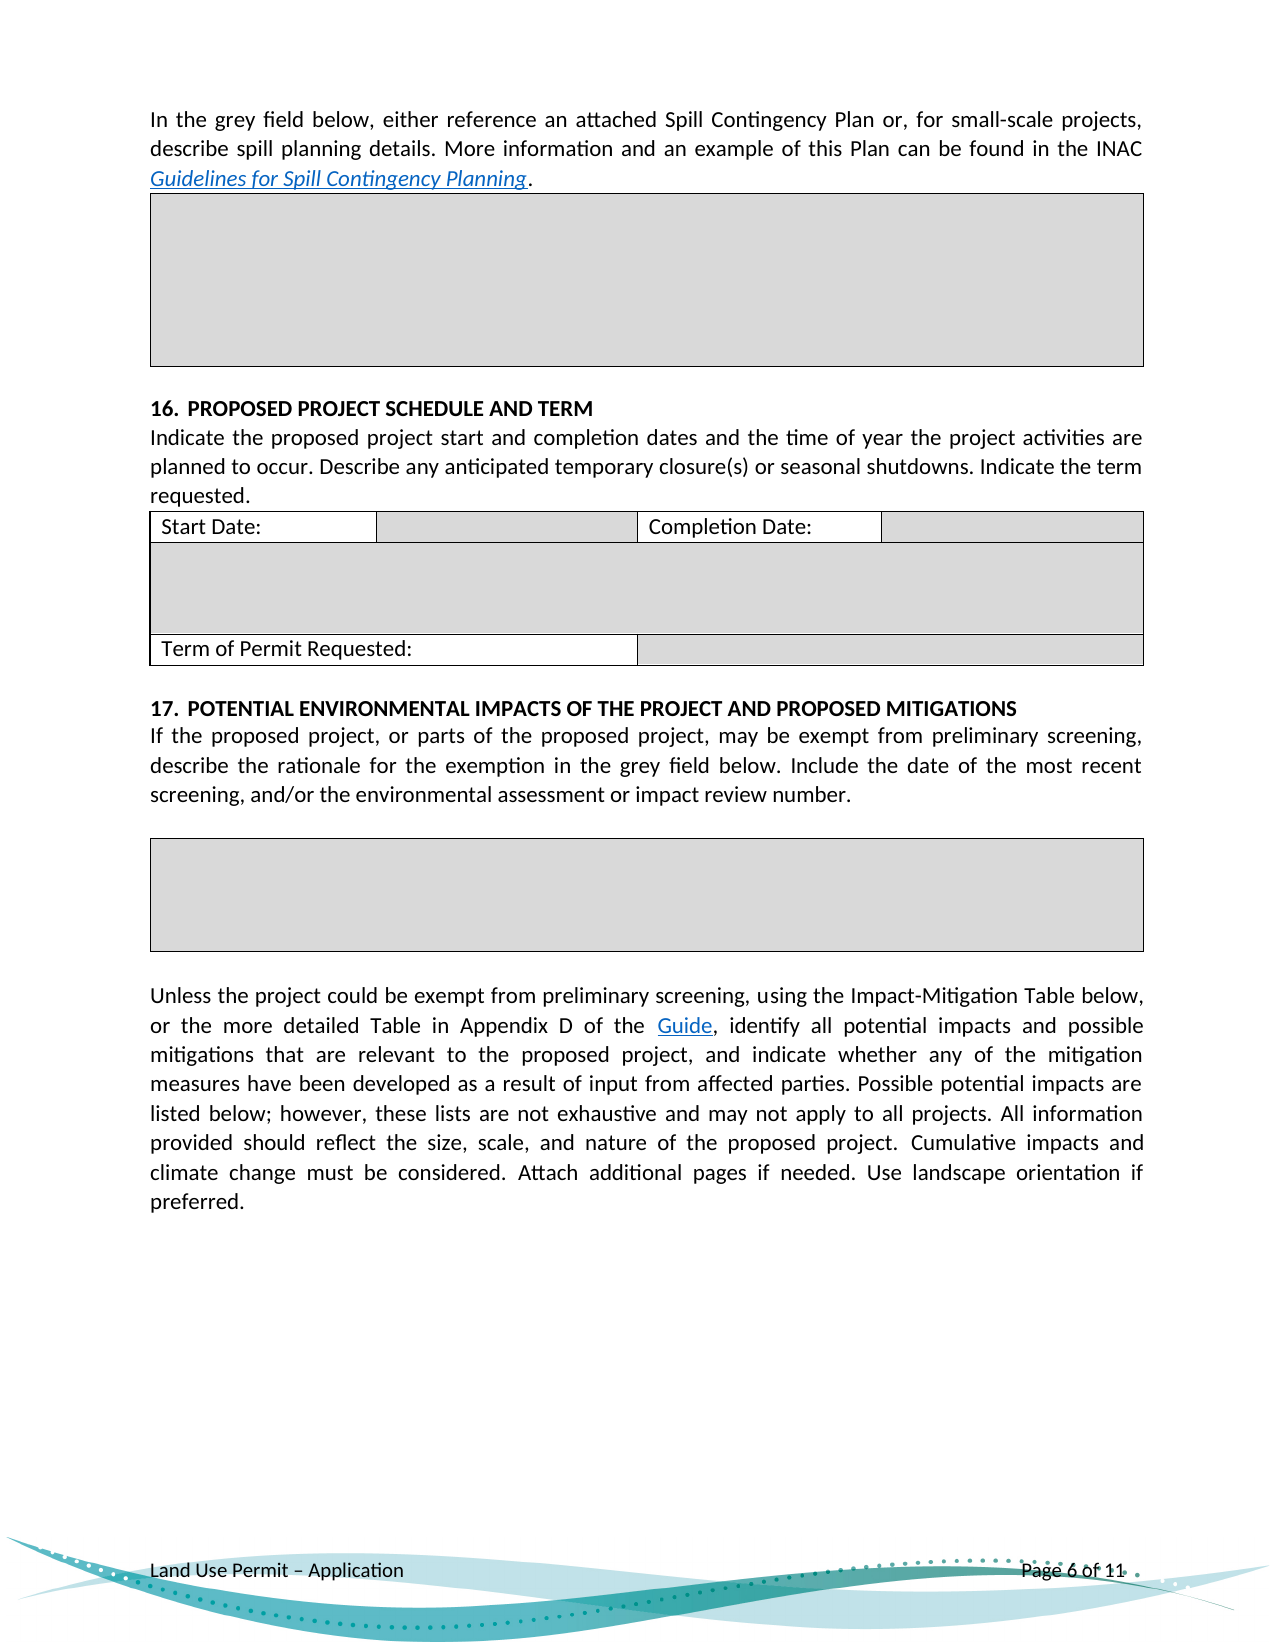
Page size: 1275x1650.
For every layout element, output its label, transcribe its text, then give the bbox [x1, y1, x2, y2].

subtitle POTENTIAL ENVIRONMENTAL IMPACTS OF THE PROJECT AND PROPOSED MITIGATIONS [150, 694, 1144, 722]
table_header [151, 194, 1143, 366]
text Unless the project could be exempt from preliminary screening, using the Impact-Mitigation Table below, or the more detailed Table in Appendix D of the Guide, identify all potential impacts and possible mitigations that are relevant to the proposed project, and indicate whether any of the mitigation measures have been developed as a result of input from affected parties. Possible potential impacts are listed below; however, these lists are not exhaustive and may not apply to all projects. All information provided should reflect the size, scale, and nature of the proposed project. Cumulative impacts and climate change must be considered. Attach additional pages if needed. Use landscape orientation if preferred. [150, 981, 1144, 1215]
text If the proposed project, or parts of the proposed project, may be exempt from preliminary screening, describe the rationale for the exemption in the grey field below. Include the date of the most recent screening, and/or the environmental assessment or impact review number. [150, 722, 1144, 808]
text In the grey field below, either reference an attached Spill Contingency Plan or, for small-scale projects, describe spill planning details. More information and an example of this Plan can be found in the INAC Guidelines for Spill Contingency Planning. [150, 105, 1144, 192]
table_header [882, 512, 1143, 542]
table_header [151, 839, 1143, 951]
table_cell [638, 635, 1143, 664]
table_cell [151, 543, 1143, 633]
picture [5, 1537, 1270, 1642]
subtitle PROPOSED PROJECT SCHEDULE AND TERM [150, 394, 1144, 423]
table_header [377, 512, 637, 542]
table_header Start Date: [151, 512, 376, 542]
table_cell Term of Permit Requested: [151, 635, 637, 664]
table_header Completion Date: [638, 512, 881, 542]
text Indicate the proposed project start and completion dates and the time of year the project activities are planned to occur. Describe any anticipated temporary closure(s) or seasonal shutdowns. Indicate the term requested. [150, 423, 1144, 509]
